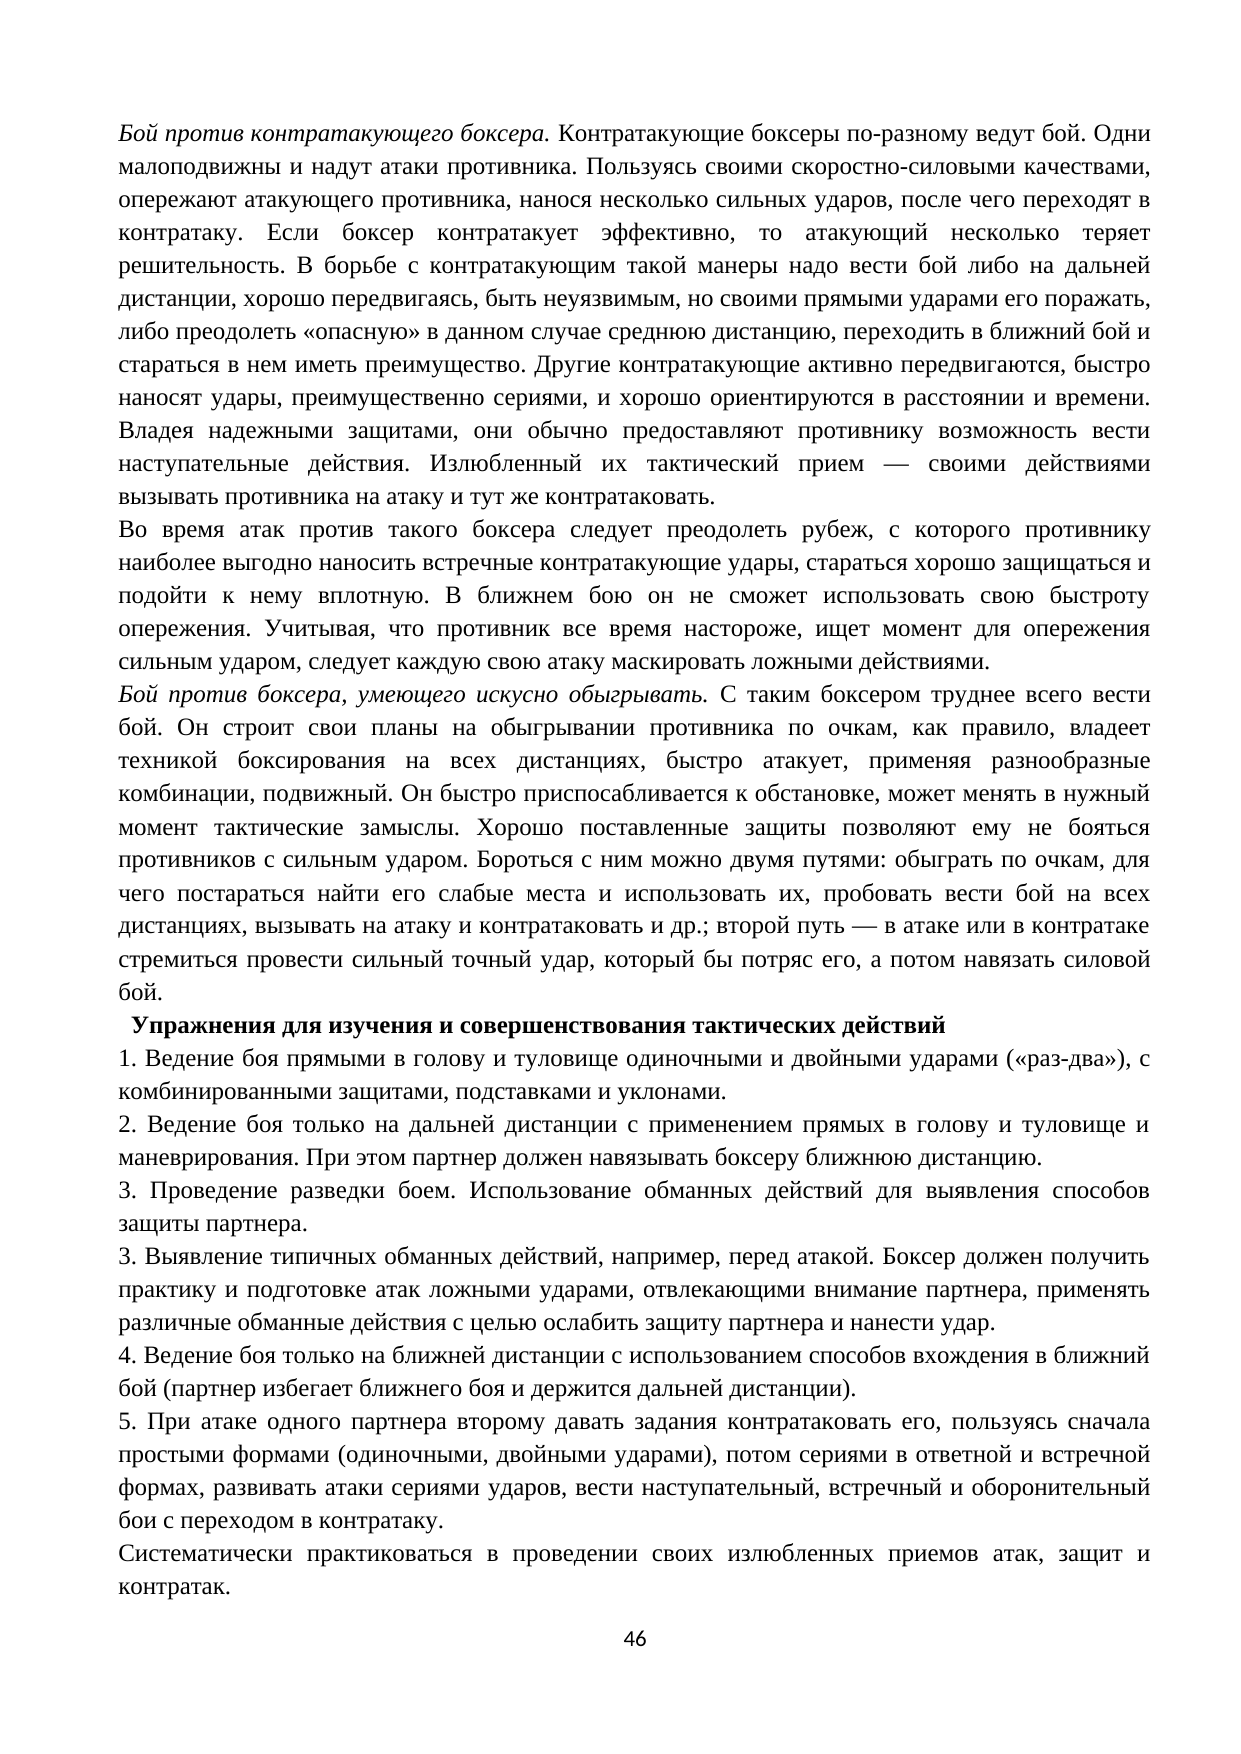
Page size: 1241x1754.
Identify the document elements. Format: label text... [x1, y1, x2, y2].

text 3. Проведение разведки боем. Использование обманных действий для выявления способов защиты партнера. [118, 1175, 1152, 1237]
text Во время атак против такого боксера следует преодолеть рубеж, с которого противнику наиболее выгодно наносить встречные контратакующие удары, стараться хорошо защищаться и подойти к нему вплотную. В ближнем бою он не сможет использовать свою быстроту опережения. Учитывая, что противник все время настороже, ищет момент для опережения сильным ударом, следует каждую свою атаку маскировать ложными действиями. [118, 514, 1152, 675]
text Бой против контратакующего боксера. Контратакующие боксеры по-разному ведут бой. Одни малоподвижны и надут атаки противника. Пользуясь своими скоростно-силовыми качествами, опережают атакующего противника, нанося несколько сильных ударов, после чего переходят в контратаку. Если боксер контратакует эффективно, то атакующий несколько теряет решительность. В борьбе с контратакующим такой манеры надо вести бой либо на дальней дистанции, хорошо передвигаясь, быть неуязвимым, но своими прямыми ударами его поражать, либо преодолеть «опасную» в данном случае среднюю дистанцию, переходить в ближний бой и стараться в нем иметь преимущество. Другие контратакующие активно передвигаются, быстро наносят удары, преимущественно сериями, и хорошо ориентируются в расстоянии и времени. Владея надежными защитами, они обычно предоставляют противнику возможность вести наступательные действия. Излюбленный их тактический прием — своими действиями вызывать противника на атаку и тут же контратаковать. [118, 118, 1152, 510]
text 1. Ведение боя прямыми в голову и туловище одиночными и двойными ударами («раз-два»), с комбинированными защитами, подставками и уклонами. [118, 1043, 1152, 1104]
text 4. Ведение боя только на ближней дистанции с использованием способов вхождения в ближний бой (партнер избегает ближнего боя и держится дальней дистанции). [118, 1340, 1152, 1402]
text Упражнения для изучения и совершенствования тактических действий [118, 1010, 1152, 1038]
text Бой против боксера, умеющего искусно обыгрывать. С таким боксером труднее всего вести бой. Он строит свои планы на обыгрывании противника по очкам, как правило, владеет техникой боксирования на всех дистанциях, быстро атакует, применяя разнообразные комбинации, подвижный. Он быстро приспосабливается к обстановке, может менять в нужный момент тактические замыслы. Хорошо поставленные защиты позволяют ему не бояться противников с сильным ударом. Бороться с ним можно двумя путями: обыграть по очкам, для чего постараться найти его слабые места и использовать их, пробовать вести бой на всех дистанциях, вызывать на атаку и контратаковать и др.; второй путь — в атаке или в контратаке стремиться провести сильный точный удар, который бы потряс его, а потом навязать силовой бой. [118, 679, 1152, 1005]
text 5. При атаке одного партнера второму давать задания контратаковать его, пользуясь сначала простыми формами (одиночными, двойными ударами), потом сериями в ответной и встречной формах, развивать атаки сериями ударов, вести наступательный, встречный и оборонительный бои с переходом в контратаку. [118, 1406, 1152, 1534]
text 3. Выявление типичных обманных действий, например, перед атакой. Боксер должен получить практику и подготовке атак ложными ударами, отвлекающими внимание партнера, применять различные обманные действия с целью ослабить защиту партнера и нанести удар. [118, 1241, 1152, 1336]
text 2. Ведение боя только на дальней дистанции с применением прямых в голову и туловище и маневрирования. При этом партнер должен навязывать боксеру ближнюю дистанцию. [118, 1109, 1152, 1171]
text Систематически практиковаться в проведении своих излюбленных приемов атак, защит и контратак. [118, 1538, 1152, 1600]
